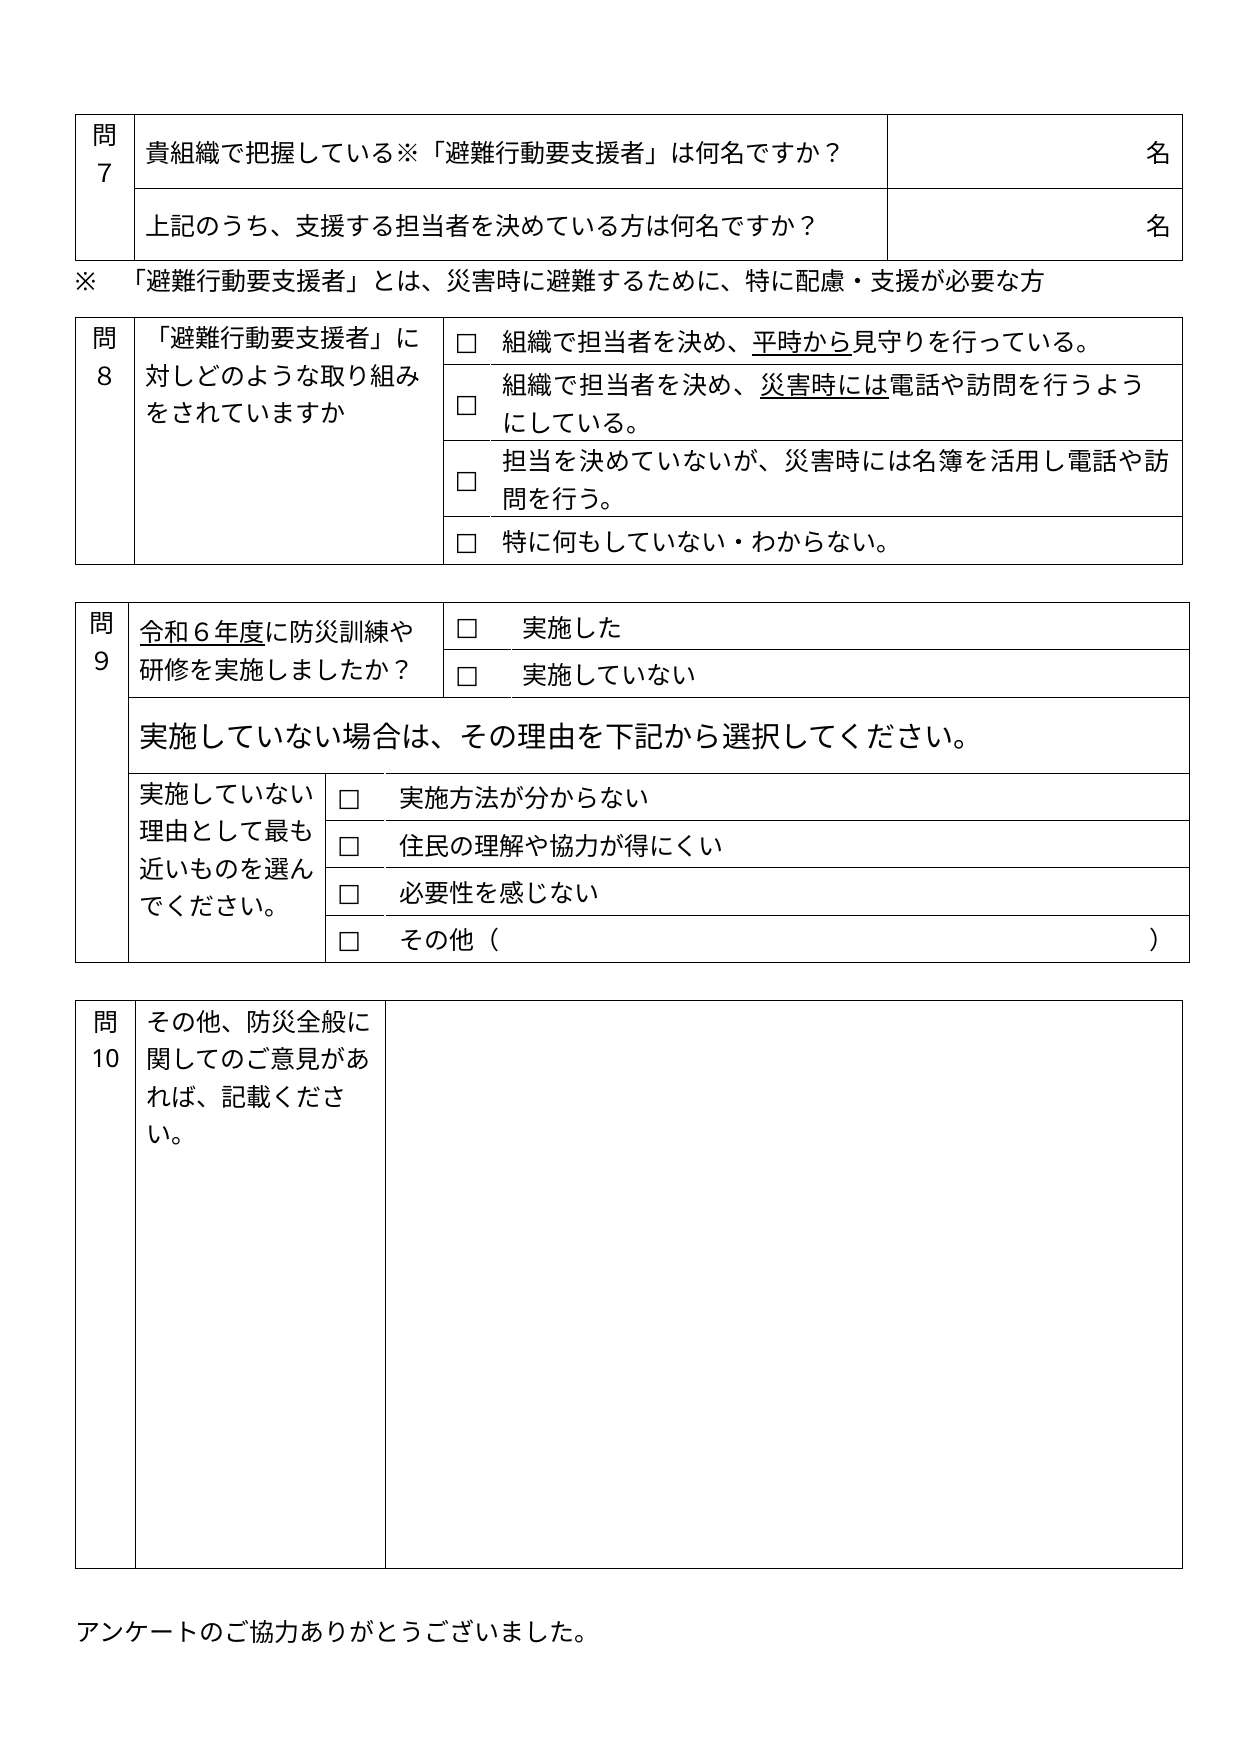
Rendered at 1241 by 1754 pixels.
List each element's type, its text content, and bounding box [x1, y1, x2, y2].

table_cell □ [444, 650, 511, 697]
table_cell □ [444, 441, 490, 516]
table_cell 必要性を感じない [386, 868, 1189, 914]
table_cell 名 [888, 189, 1182, 260]
table_header □ [444, 603, 511, 649]
table_header 組織で担当者を決め、平時から見守りを行っている。 [491, 318, 1182, 364]
table_cell 担当を決めていないが、災害時には名簿を活用し電話や訪問を行う。 [491, 441, 1182, 516]
table_cell □ [444, 365, 490, 440]
table_cell その他（ ） [386, 916, 1189, 962]
table_cell 実施していない理由として最も近いものを選んでください。 [129, 774, 325, 962]
table_cell □ [326, 774, 384, 820]
table_header 名 [888, 115, 1182, 188]
table_cell □ [444, 517, 490, 563]
table_header 「避難行動要支援者」に対しどのような取り組みをされていますか [135, 318, 443, 563]
table_header 問７ [76, 115, 134, 260]
table_header 貴組織で把握している※「避難行動要支援者」は何名ですか？ [135, 115, 887, 188]
table_header 令和６年度に防災訓練や研修を実施しましたか？ [129, 603, 443, 697]
table_header 実施した [512, 603, 1189, 649]
table_header □ [444, 318, 490, 364]
text ※ 「避難行動要支援者」とは、災害時に避難するために、特に配慮・支援が必要な方 [75, 261, 1181, 299]
table_cell 住民の理解や協力が得にくい [386, 821, 1189, 867]
table_header 問９ [76, 603, 128, 962]
table_cell □ [326, 868, 384, 914]
table_cell 実施していない [512, 650, 1189, 697]
table_header 問 10 [76, 1001, 135, 1568]
table_header 問８ [76, 318, 134, 563]
text アンケートのご協力ありがとうございました。 [75, 1612, 906, 1649]
table_header その他、防災全般に関してのご意見があれば、記載ください。 [136, 1001, 385, 1568]
table_cell 組織で担当者を決め、災害時には電話や訪問を行うようにしている。 [491, 365, 1182, 440]
table_cell 上記のうち、支援する担当者を決めている方は何名ですか？ [135, 189, 887, 260]
table_cell 実施方法が分からない [386, 774, 1189, 820]
table_cell □ [326, 821, 384, 867]
table_cell 実施していない場合は、その理由を下記から選択してください。 [129, 698, 1189, 773]
table_header [386, 1001, 1182, 1568]
table_cell □ [326, 916, 384, 962]
table_cell 特に何もしていない・わからない。 [491, 517, 1182, 563]
